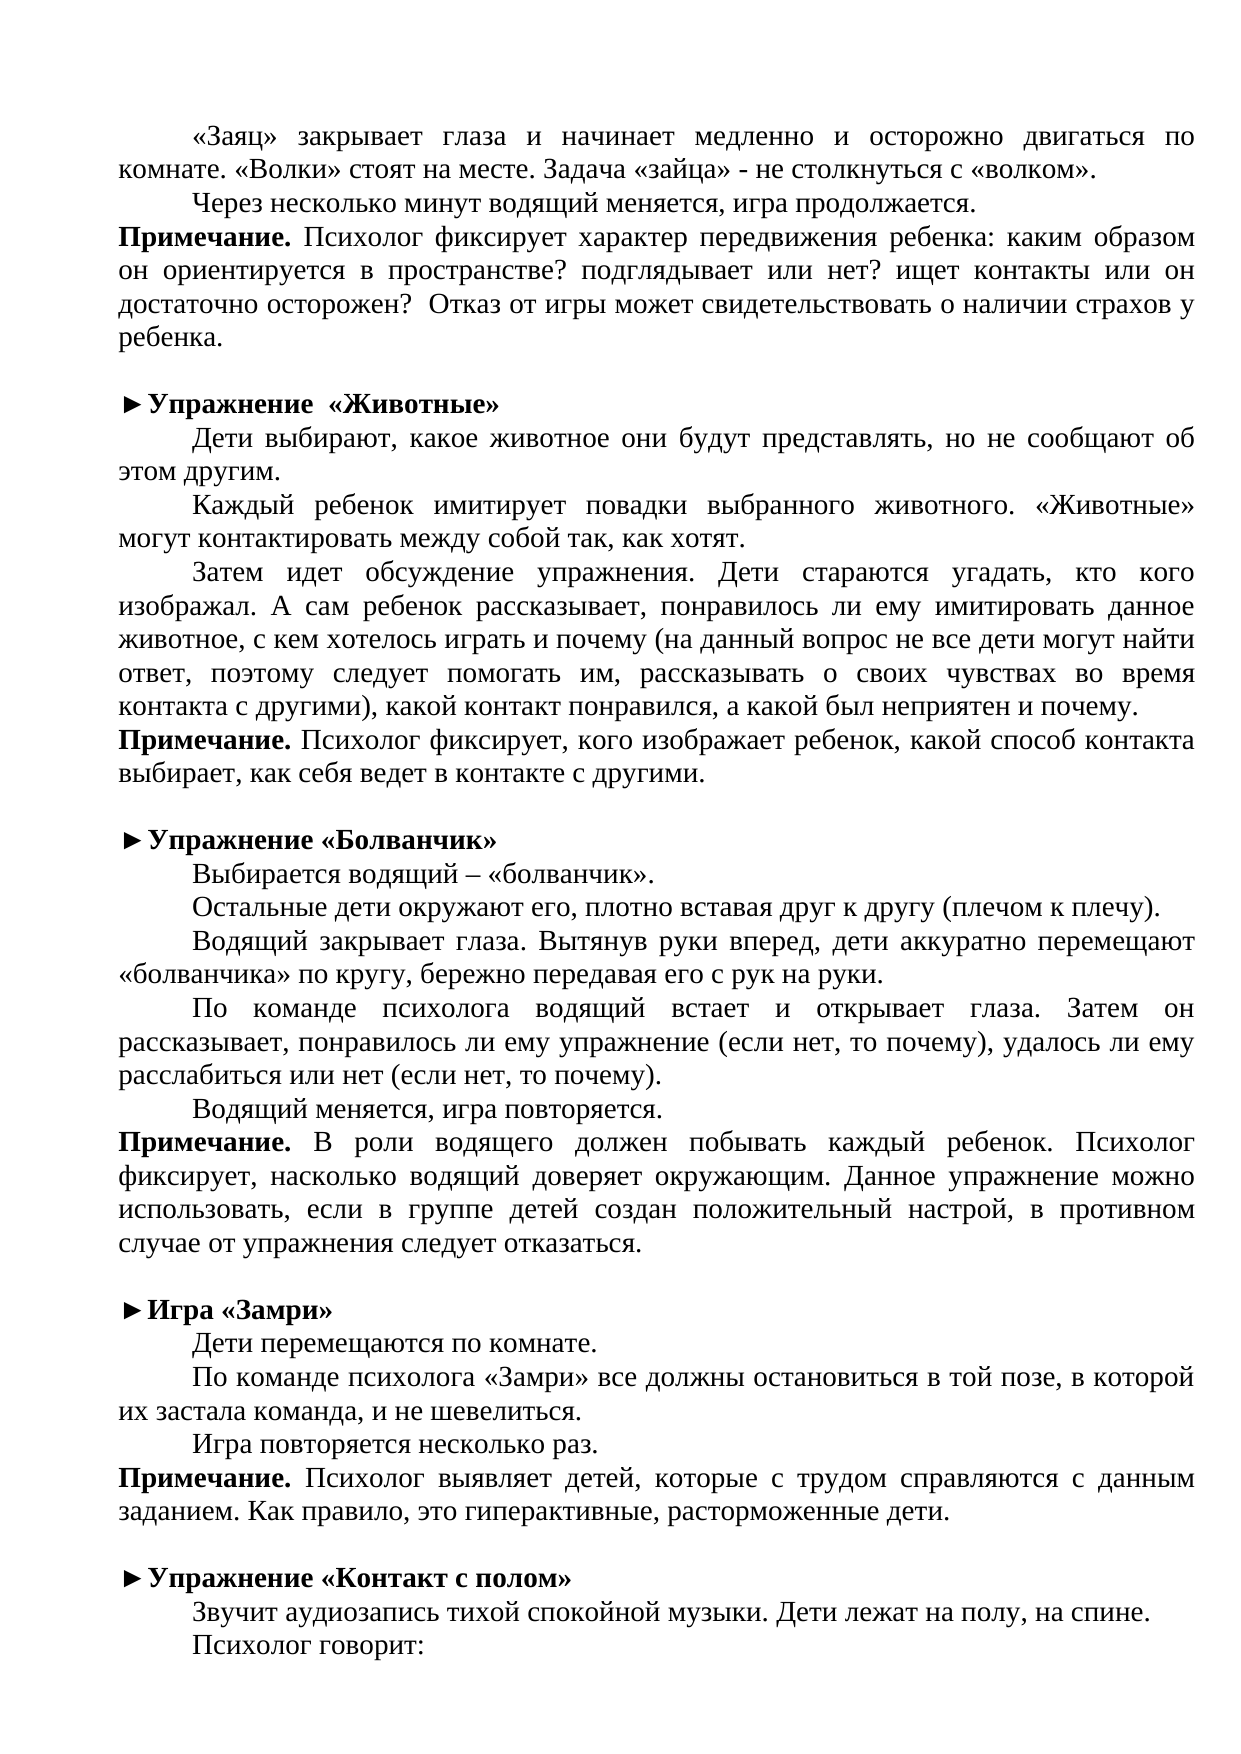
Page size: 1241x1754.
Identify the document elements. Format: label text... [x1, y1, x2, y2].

text Игра повторяется несколько раз. [118, 1426, 1196, 1460]
text ►Упражнение «Контакт с полом» [118, 1560, 1196, 1594]
text Затем идет обсуждение упражнения. Дети стараются угадать, кто кого изображал. А сам ребенок рассказывает, понравилось ли ему имитировать данное животное, с кем хотелось играть и почему (на данный вопрос не все дети могут найти ответ, поэтому следует помогать им, рассказывать о своих чувствах во время контакта с другими), какой контакт понравился, а какой был неприятен и почему. [118, 554, 1196, 722]
text ►Упражнение «Болванчик» [118, 822, 1196, 856]
text ►Игра «Замри» [118, 1292, 1196, 1326]
text По команде психолога «Замри» все должны остановиться в той позе, в которой их застала команда, и не шевелиться. [118, 1359, 1196, 1426]
text Дети выбирают, какое животное они будут представлять, но не сообщают об этом другим. [118, 420, 1196, 487]
text «Заяц» закрывает глаза и начинает медленно и осторожно двигаться по комнате. «Волки» стоят на месте. Задача «зайца» - не столкнуться с «волком». [118, 118, 1196, 185]
text Каждый ребенок имитирует повадки выбранного животного. «Животные» могут контактировать между собой так, как хотят. [118, 487, 1196, 554]
text Водящий закрывает глаза. Вытянув руки вперед, дети аккуратно перемещают «болванчика» по кругу, бережно передавая его с рук на руки. [118, 923, 1196, 990]
text Примечание. Психолог фиксирует, кого изображает ребенок, какой способ контакта выбирает, как себя ведет в контакте с другими. [118, 722, 1196, 789]
text ►Упражнение «Животные» [118, 386, 1196, 420]
text Звучит аудиозапись тихой спокойной музыки. Дети лежат на полу, на спине. [118, 1594, 1196, 1627]
text Водящий меняется, игра повторяется. [118, 1091, 1196, 1124]
text Остальные дети окружают его, плотно вставая друг к другу (плечом к плечу). [118, 889, 1196, 923]
text Примечание. Психолог фиксирует характер передвижения ребенка: каким образом он ориентируется в пространстве? подглядывает или нет? ищет контакты или он достаточно осторожен? Отказ от игры может свидетельствовать о наличии страхов у ребенка. [118, 219, 1196, 353]
text По команде психолога водящий встает и открывает глаза. Затем он рассказывает, понравилось ли ему упражнение (если нет, то почему), удалось ли ему расслабиться или нет (если нет, то почему). [118, 990, 1196, 1091]
text Примечание. Психолог выявляет детей, которые с трудом справляются с данным заданием. Как правило, это гиперактивные, расторможенные дети. [118, 1460, 1196, 1527]
text Выбирается водящий – «болванчик». [118, 856, 1196, 889]
text Через несколько минут водящий меняется, игра продолжается. [118, 185, 1196, 219]
text Психолог говорит: [118, 1627, 1196, 1661]
text Дети перемещаются по комнате. [118, 1326, 1196, 1359]
text Примечание. В роли водящего должен побывать каждый ребенок. Психолог фиксирует, насколько водящий доверяет окружающим. Данное упражнение можно использовать, если в группе детей создан положительный настрой, в противном случае от упражнения следует отказаться. [118, 1124, 1196, 1258]
